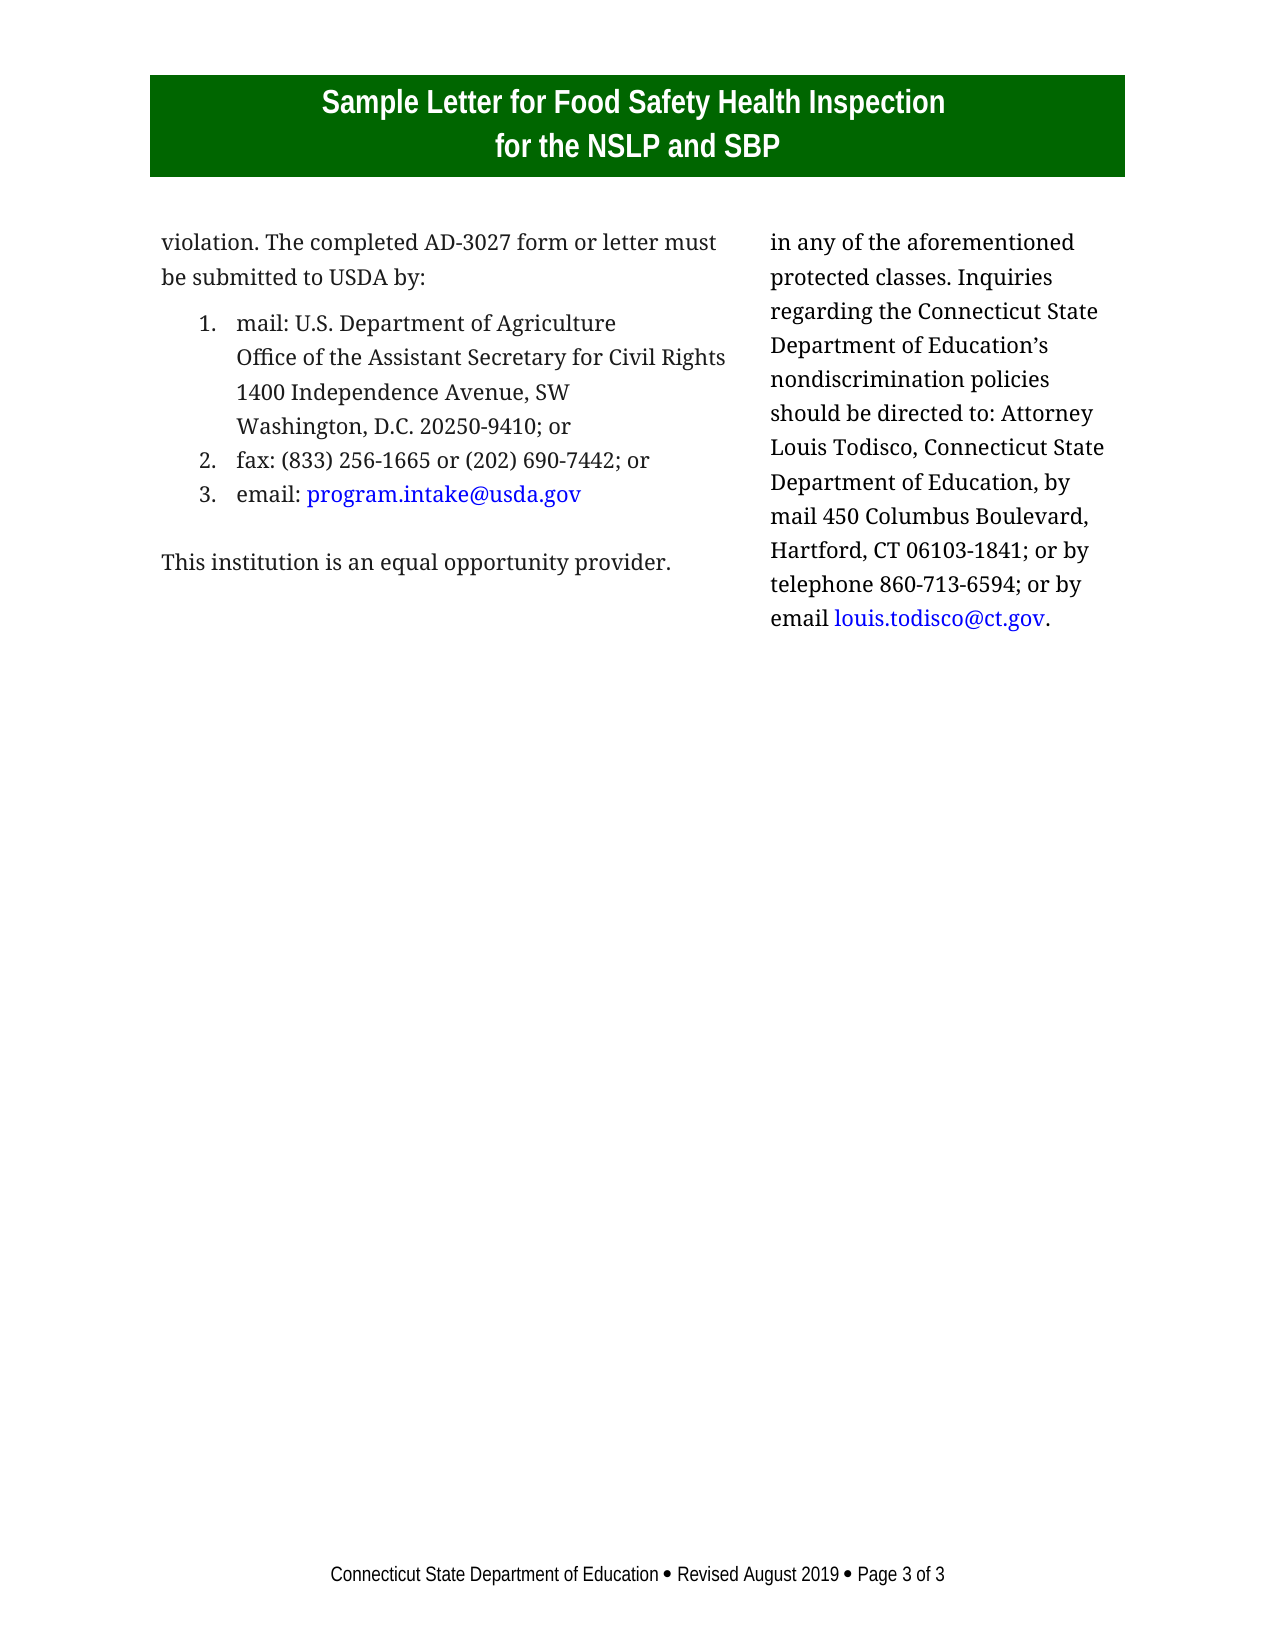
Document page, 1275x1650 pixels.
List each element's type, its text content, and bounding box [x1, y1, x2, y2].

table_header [746, 227, 1125, 637]
